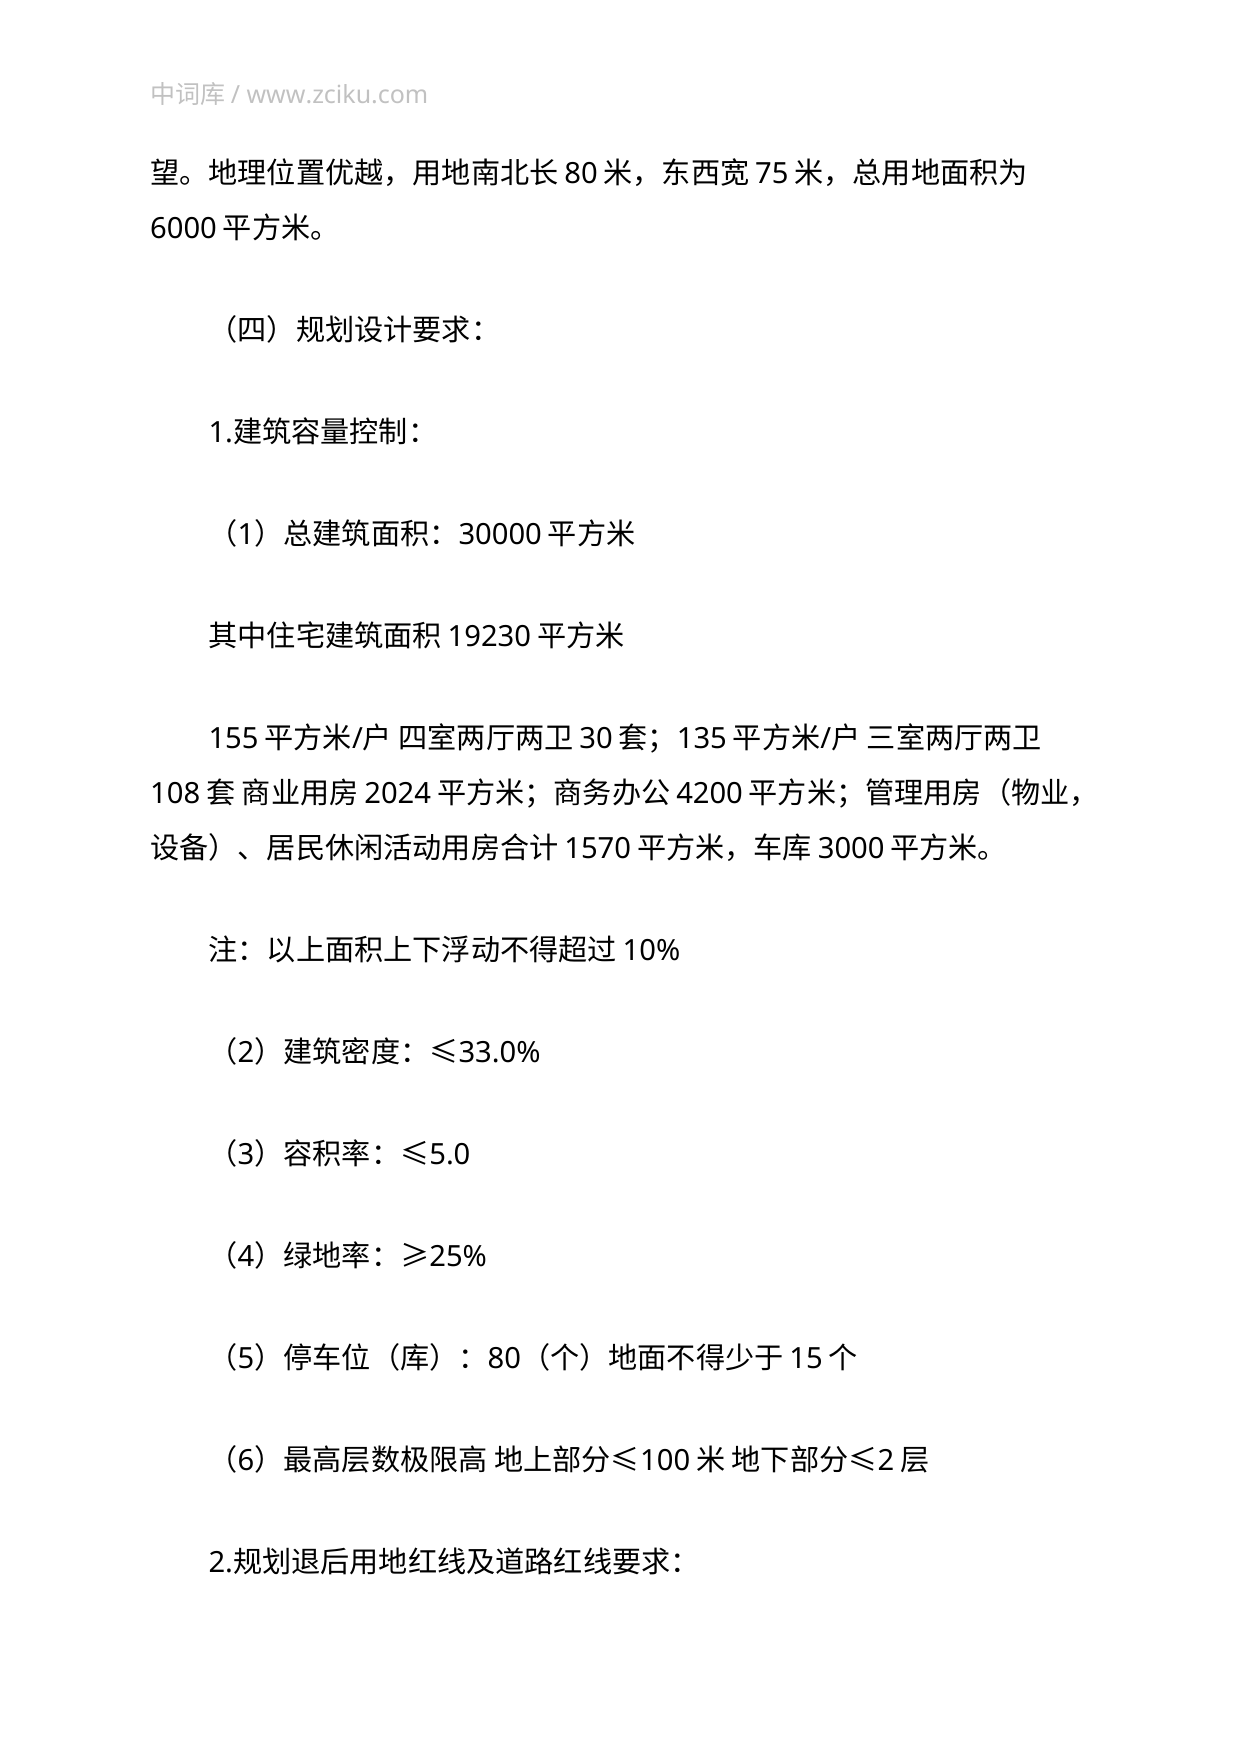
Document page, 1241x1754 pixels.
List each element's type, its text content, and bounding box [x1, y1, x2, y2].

text （6）最高层数极限高 地上部分≤100米 地下部分≤2层 [150, 1437, 1090, 1479]
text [150, 150, 1090, 247]
text 注：以上面积上下浮动不得超过10% [150, 927, 1090, 969]
text （4）绿地率：≥25% [150, 1233, 1090, 1275]
text （1）总建筑面积：30000平方米 [150, 511, 1090, 553]
text 2.规划退后用地红线及道路红线要求： [150, 1538, 1090, 1581]
text （四）规划设计要求： [150, 307, 1090, 349]
text （2）建筑密度：≤33.0% [150, 1029, 1090, 1071]
text （5）停车位（库）：80（个）地面不得少于15个 [150, 1334, 1090, 1377]
text 其中住宅建筑面积19230平方米 [150, 613, 1090, 655]
text （3）容积率：≤5.0 [150, 1131, 1090, 1173]
text 1.建筑容量控制： [150, 409, 1090, 451]
text 155平方米/户 四室两厅两卫30套；135平方米/户 三室两厅两卫108套 商业用房2024平方米；商务办公4200平方米；管理用房（物业，设备）、居民休闲活动用房合计1570平方米，车库3000平方米。 [150, 715, 1090, 867]
